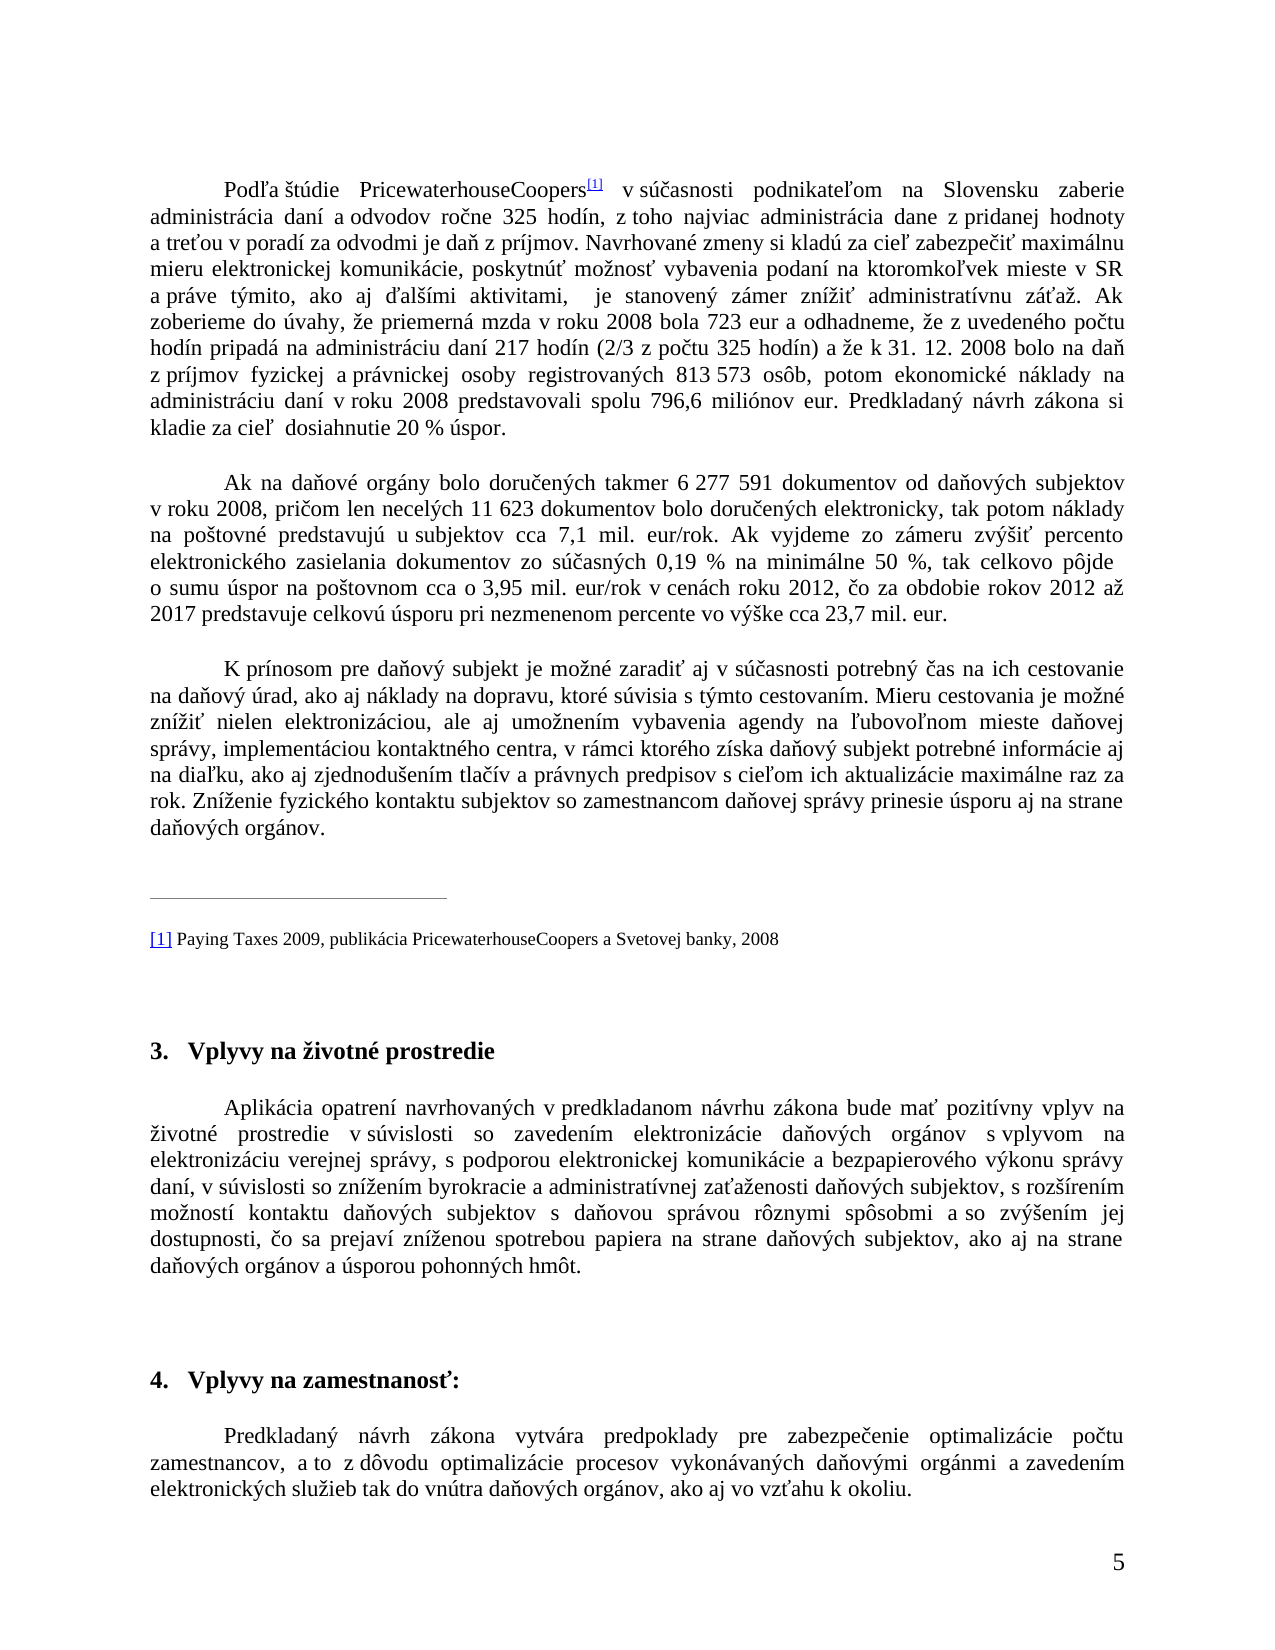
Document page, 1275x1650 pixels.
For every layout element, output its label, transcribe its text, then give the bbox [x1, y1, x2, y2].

text 4. Vplyvy na zamestnanosť: [150, 1365, 1125, 1394]
text [1] Paying Taxes 2009, publikácia PricewaterhouseCoopers a Svetovej banky, 2008 [150, 928, 1125, 949]
text Ak na daňové orgány bolo doručených takmer 6 277 591 dokumentov od daňových subjektov v roku 2008, pričom len necelých 11 623 dokumentov bolo doručených elektronicky, tak potom náklady na poštovné predstavujú u subjektov cca 7,1 mil. eur/rok. Ak vyjdeme zo zámeru zvýšiť percento elektronického zasielania dokumentov zo súčasných 0,19 % na minimálne 50 %, tak celkovo pôjde o sumu úspor na poštovnom cca o 3,95 mil. eur/rok v cenách roku 2012, čo za obdobie rokov 2012 až 2017 predstavuje celkovú úsporu pri nezmenenom percente vo výške cca 23,7 mil. eur. [150, 469, 1125, 627]
text Aplikácia opatrení navrhovaných v predkladanom návrhu zákona bude mať pozitívny vplyv na životné prostredie v súvislosti so zavedením elektronizácie daňových orgánov s vplyvom na elektronizáciu verejnej správy, s podporou elektronickej komunikácie a bezpapierového výkonu správy daní, v súvislosti so znížením byrokracie a administratívnej zaťaženosti daňových subjektov, s rozšírením možností kontaktu daňových subjektov s daňovou správou rôznymi spôsobmi a so zvýšením jej dostupnosti, čo sa prejaví zníženou spotrebou papiera na strane daňových subjektov, ako aj na strane daňových orgánov a úsporou pohonných hmôt. [150, 1094, 1125, 1278]
text Podľa štúdie PricewaterhouseCoopers[1] v súčasnosti podnikateľom na Slovensku zaberie administrácia daní a odvodov ročne 325 hodín, z toho najviac administrácia dane z pridanej hodnoty a treťou v poradí za odvodmi je daň z príjmov. Navrhované zmeny si kladú za cieľ zabezpečiť maximálnu mieru elektronickej komunikácie, poskytnúť možnosť vybavenia podaní na ktoromkoľvek mieste v SR a práve týmito, ako aj ďalšími aktivitami, je stanovený zámer znížiť administratívnu záťaž. Ak zoberieme do úvahy, že priemerná mzda v roku 2008 bola 723 eur a odhadneme, že z uvedeného počtu hodín pripadá na administráciu daní 217 hodín (2/3 z počtu 325 hodín) a že k 31. 12. 2008 bolo na daň z príjmov fyzickej a právnickej osoby registrovaných 813 573 osôb, potom ekonomické náklady na administráciu daní v roku 2008 predstavovali spolu 796,6 miliónov eur. Predkladaný návrh zákona si kladie za cieľ dosiahnutie 20 % úspor. [150, 176, 1125, 440]
text K prínosom pre daňový subjekt je možné zaradiť aj v súčasnosti potrebný čas na ich cestovanie na daňový úrad, ako aj náklady na dopravu, ktoré súvisia s týmto cestovaním. Mieru cestovania je možné znížiť nielen elektronizáciou, ale aj umožnením vybavenia agendy na ľubovoľnom mieste daňovej správy, implementáciou kontaktného centra, v rámci ktorého získa daňový subjekt potrebné informácie aj na diaľku, ako aj zjednodušením tlačív a právnych predpisov s cieľom ich aktualizácie maximálne raz za rok. Zníženie fyzického kontaktu subjektov so zamestnancom daňovej správy prinesie úsporu aj na strane daňových orgánov. [150, 656, 1125, 840]
text Predkladaný návrh zákona vytvára predpoklady pre zabezpečenie optimalizácie počtu zamestnancov, a to z dôvodu optimalizácie procesov vykonávaných daňovými orgánmi a zavedením elektronických služieb tak do vnútra daňových orgánov, ako aj vo vzťahu k okoliu. [150, 1422, 1125, 1501]
text 3. Vplyvy na životné prostredie [150, 1036, 1125, 1065]
